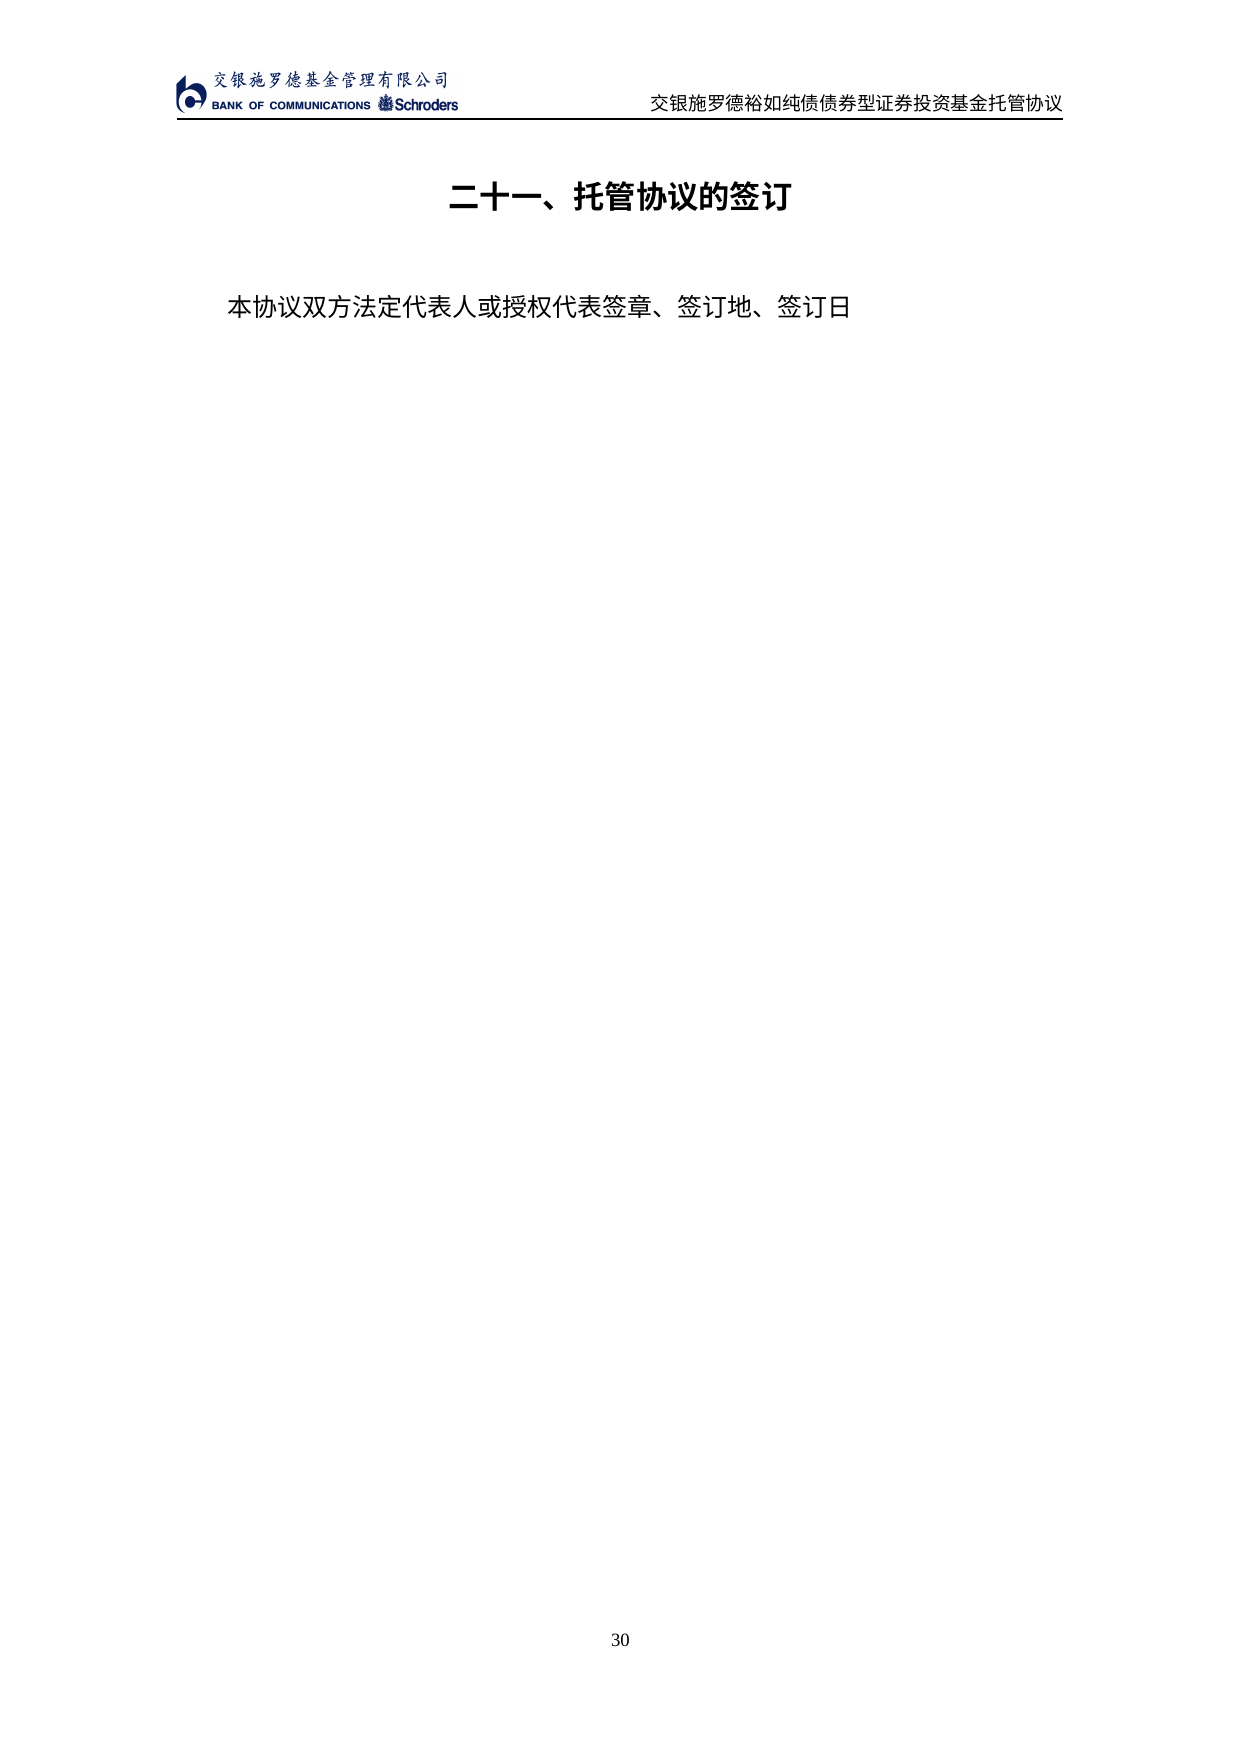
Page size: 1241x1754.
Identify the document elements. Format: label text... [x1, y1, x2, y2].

subtitle 二十一、托管协议的签订 [177, 162, 1063, 227]
picture [176, 71, 458, 113]
text 本协议双方法定代表人或授权代表签章、签订地、签订日 [177, 287, 1063, 323]
